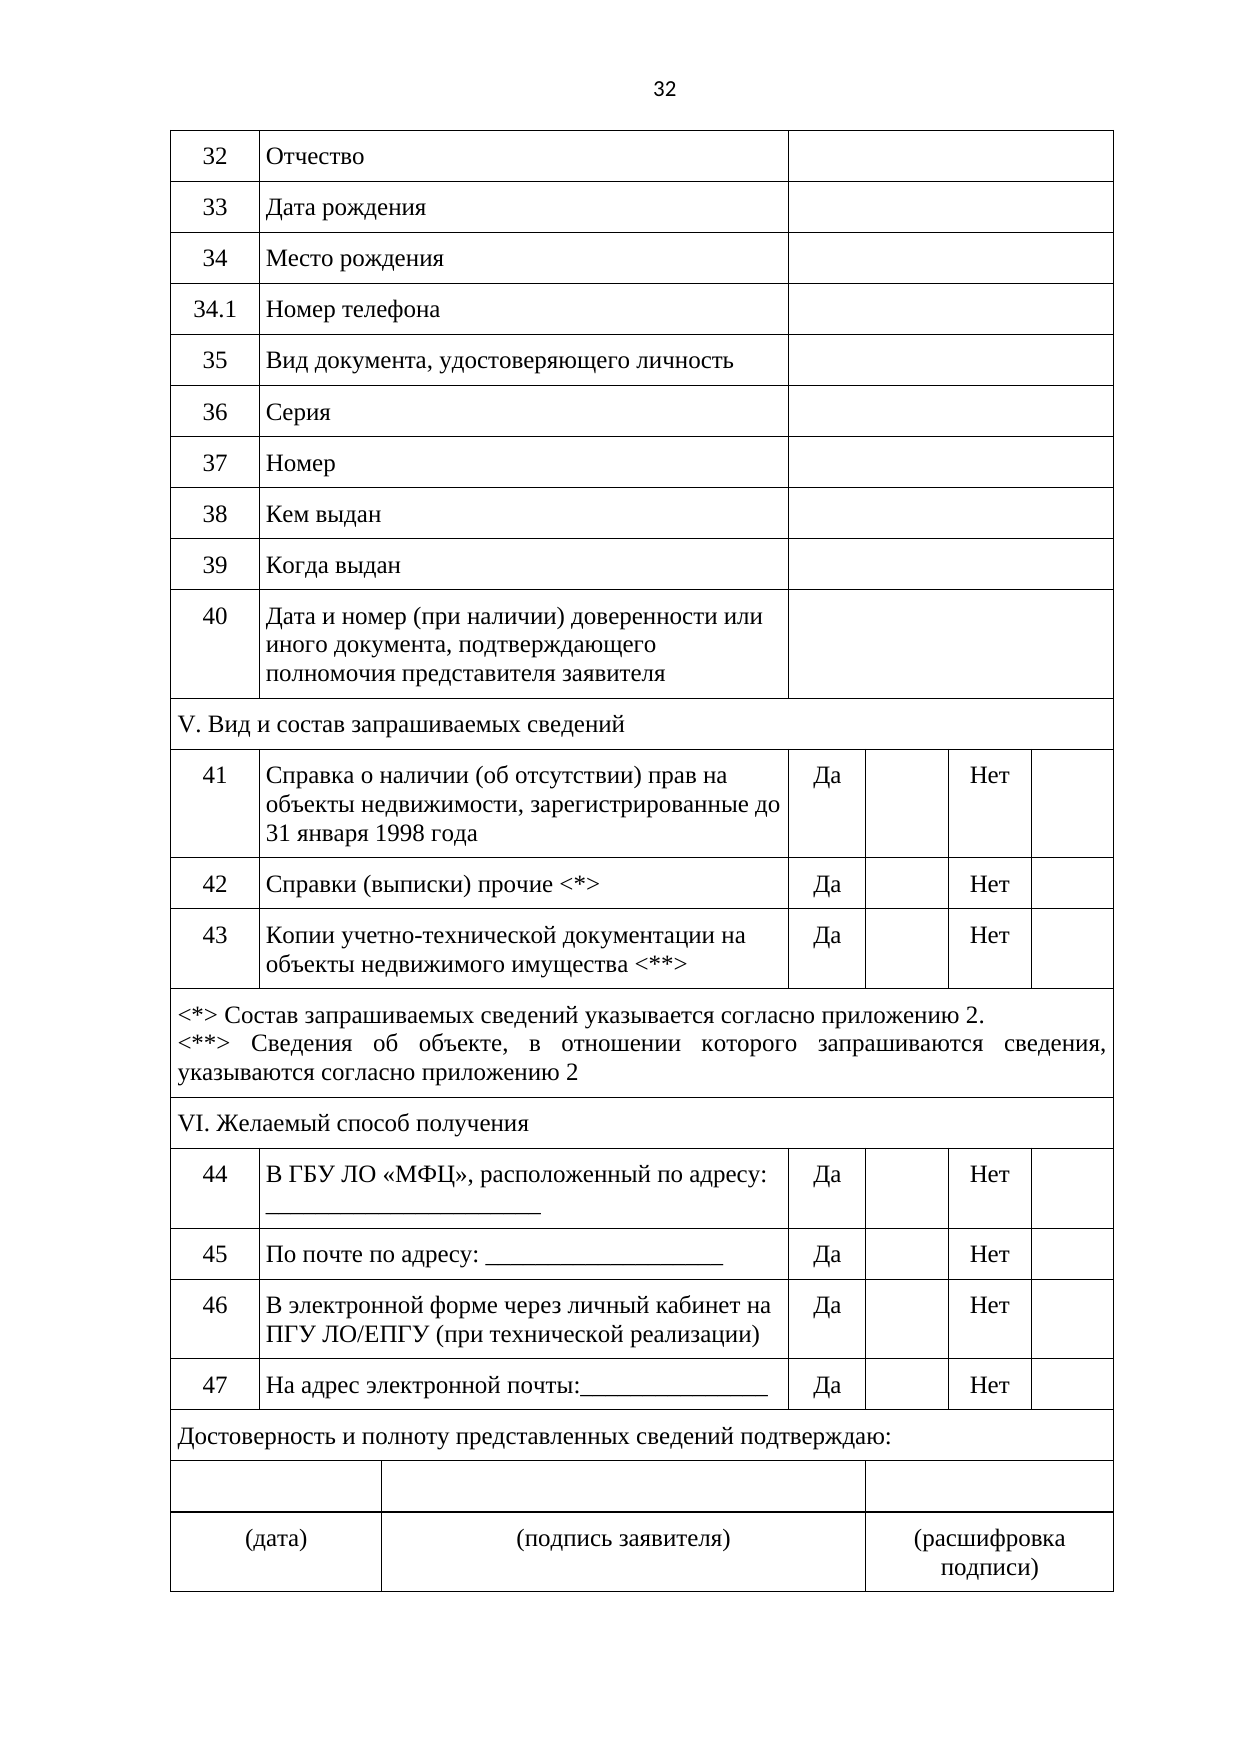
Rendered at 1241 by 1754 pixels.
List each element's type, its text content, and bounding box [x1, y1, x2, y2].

table_cell Кем выдан [260, 488, 788, 538]
table_cell [789, 590, 1113, 698]
table_cell (подпись заявителя) [382, 1513, 865, 1591]
table_cell <*> Состав запрашиваемых сведений указывается согласно приложению 2. <**> Сведения об объекте, в отношении которого запрашиваются сведения, указываются согласно приложению 2 [171, 989, 1113, 1097]
table_cell Да [789, 1280, 865, 1358]
table_cell [382, 1461, 865, 1511]
table_cell Нет [949, 1280, 1031, 1358]
table_cell Номер телефона [260, 284, 788, 334]
table_cell [866, 1280, 948, 1358]
table_cell В ГБУ ЛО «МФЦ», расположенный по адресу: ______________________ [260, 1149, 788, 1227]
table_cell [789, 335, 1113, 385]
table_cell [1032, 909, 1113, 988]
table_cell 46 [171, 1280, 259, 1358]
table_cell По почте по адресу: ___________________ [260, 1229, 788, 1278]
table_cell (дата) [171, 1513, 381, 1591]
table_cell Да [789, 858, 865, 908]
table_cell Отчество [260, 131, 788, 181]
table_cell Нет [949, 1359, 1031, 1409]
table_cell Нет [949, 909, 1031, 988]
table_cell Нет [949, 858, 1031, 908]
table_cell [866, 1149, 948, 1227]
table_cell Дата и номер (при наличии) доверенности или иного документа, подтверждающего полномочия представителя заявителя [260, 590, 788, 698]
table_cell [1032, 1229, 1113, 1278]
table_cell Нет [949, 1149, 1031, 1227]
table_cell 32 [171, 131, 259, 181]
table_cell Да [789, 1229, 865, 1278]
table_cell 39 [171, 539, 259, 589]
table_cell Да [789, 750, 865, 857]
table_cell [789, 437, 1113, 487]
table_cell Копии учетно-технической документации на объекты недвижимого имущества <**> [260, 909, 788, 988]
table_cell [1032, 750, 1113, 857]
table_cell 35 [171, 335, 259, 385]
table_cell Вид документа, удостоверяющего личность [260, 335, 788, 385]
table_cell 33 [171, 182, 259, 232]
table_cell [866, 909, 948, 988]
table_cell [789, 539, 1113, 589]
table_cell Нет [949, 750, 1031, 857]
table_cell 36 [171, 386, 259, 436]
table_cell Дата рождения [260, 182, 788, 232]
table_cell [866, 1359, 948, 1409]
table_cell [789, 284, 1113, 334]
table_cell VI. Желаемый способ получения [171, 1098, 1113, 1148]
table_cell [789, 233, 1113, 283]
table_cell 42 [171, 858, 259, 908]
table_cell 47 [171, 1359, 259, 1409]
table_cell 45 [171, 1229, 259, 1278]
table_cell В электронной форме через личный кабинет на ПГУ ЛО/ЕПГУ (при технической реализации) [260, 1280, 788, 1358]
table_cell Да [789, 1149, 865, 1227]
table_cell [866, 750, 948, 857]
table_cell Нет [949, 1229, 1031, 1278]
table_cell [1032, 1149, 1113, 1227]
table_cell 44 [171, 1149, 259, 1227]
table_cell [171, 1461, 381, 1511]
table_cell 38 [171, 488, 259, 538]
table_cell Да [789, 1359, 865, 1409]
table_cell Серия [260, 386, 788, 436]
table_cell Когда выдан [260, 539, 788, 589]
table_cell 37 [171, 437, 259, 487]
table_cell [1032, 858, 1113, 908]
table_cell На адрес электронной почты:_______________ [260, 1359, 788, 1409]
table_cell [866, 1229, 948, 1278]
table_cell V. Вид и состав запрашиваемых сведений [171, 699, 1113, 749]
table_cell (расшифровка подписи) [866, 1513, 1113, 1591]
table_cell [1032, 1359, 1113, 1409]
table_cell 34 [171, 233, 259, 283]
table_cell [866, 1461, 1113, 1511]
table_cell Достоверность и полноту представленных сведений подтверждаю: [171, 1410, 1113, 1460]
table_cell 41 [171, 750, 259, 857]
table_cell Место рождения [260, 233, 788, 283]
table_cell [1032, 1280, 1113, 1358]
table_cell 34.1 [171, 284, 259, 334]
table_cell [789, 131, 1113, 181]
table_cell [789, 488, 1113, 538]
table_cell 40 [171, 590, 259, 698]
table_cell [789, 386, 1113, 436]
table_cell Да [789, 909, 865, 988]
table_cell 43 [171, 909, 259, 988]
table_cell Справки (выписки) прочие <*> [260, 858, 788, 908]
table_cell Номер [260, 437, 788, 487]
table_cell [866, 858, 948, 908]
table_cell Справка о наличии (об отсутствии) прав на объекты недвижимости, зарегистрированные до 31 января 1998 года [260, 750, 788, 857]
table_cell [789, 182, 1113, 232]
